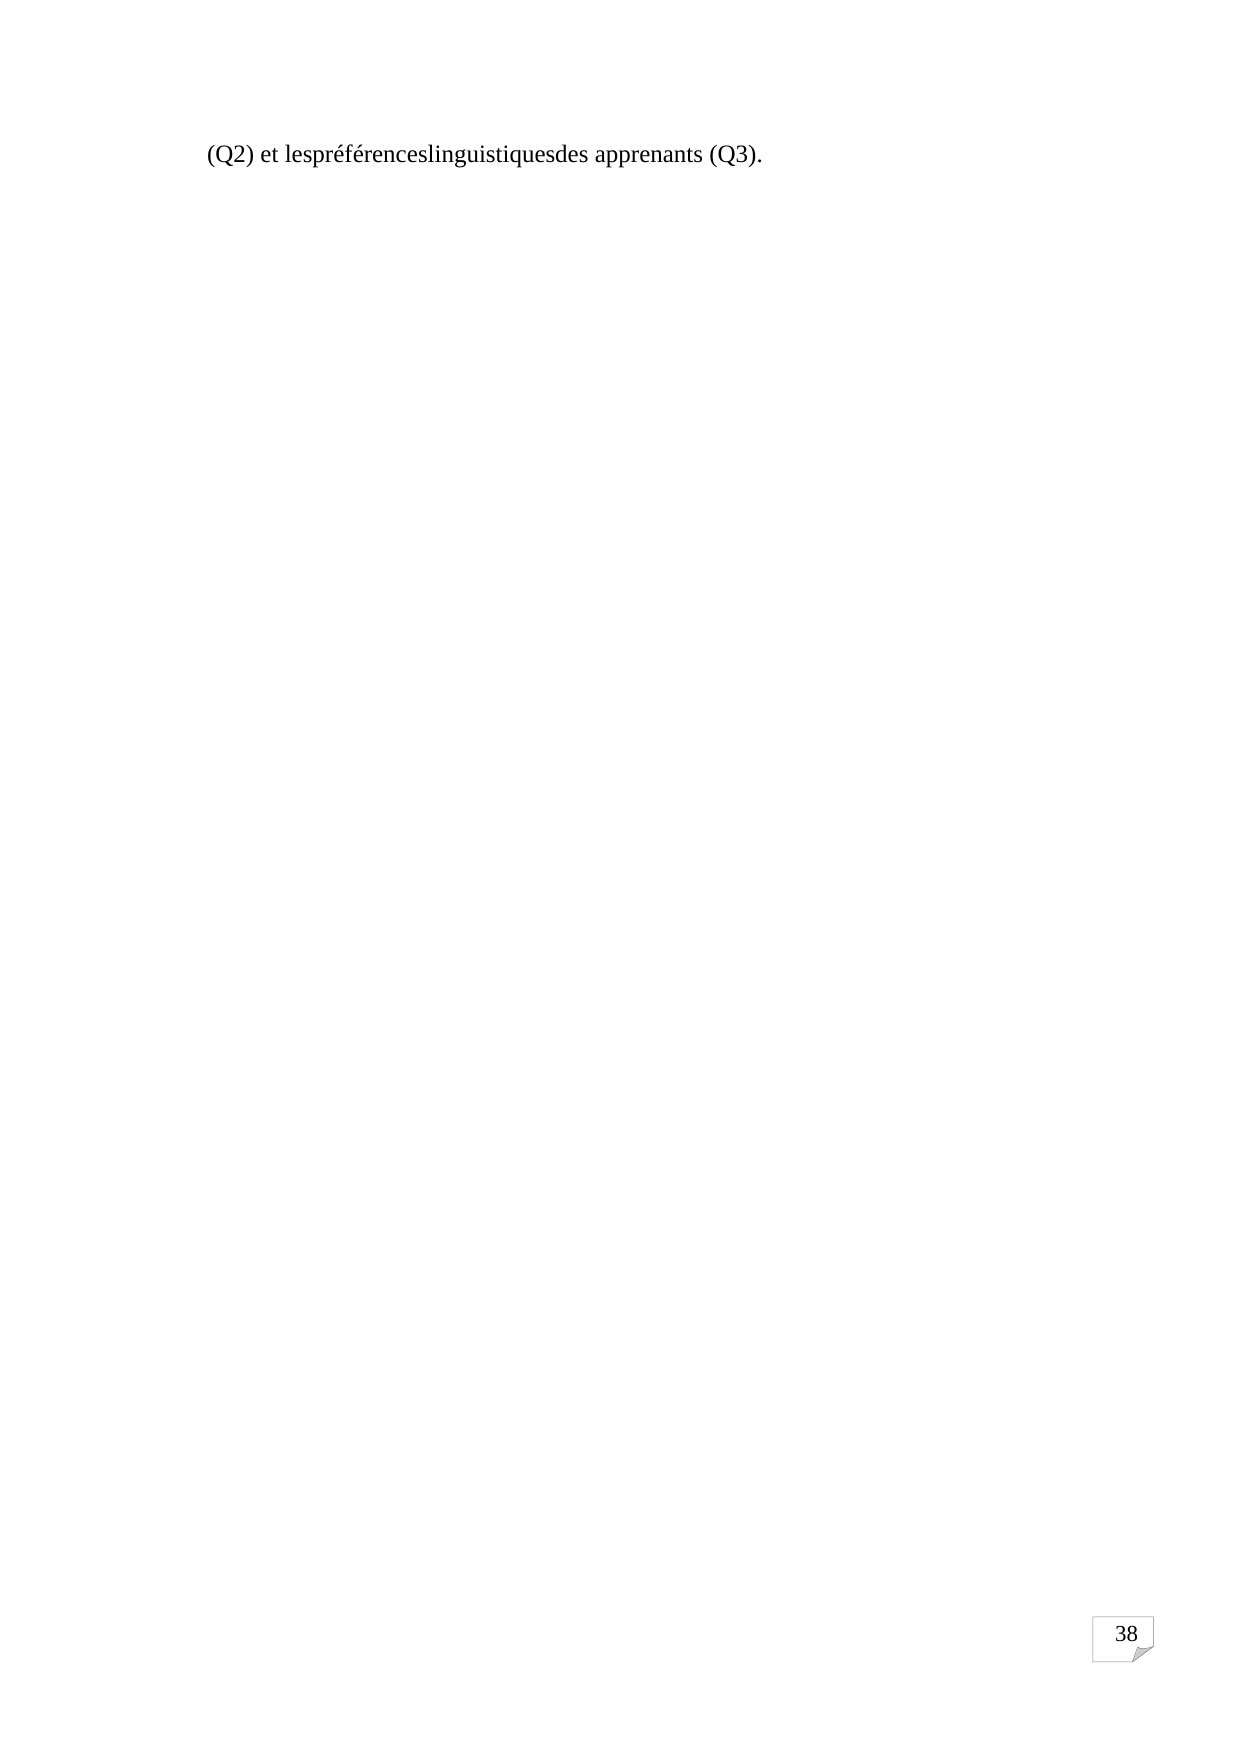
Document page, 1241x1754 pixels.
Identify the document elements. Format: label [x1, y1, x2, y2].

picture [1135, 1648, 1154, 1662]
picture [1132, 1646, 1137, 1659]
text [207, 139, 1093, 168]
picture [1135, 1649, 1148, 1658]
